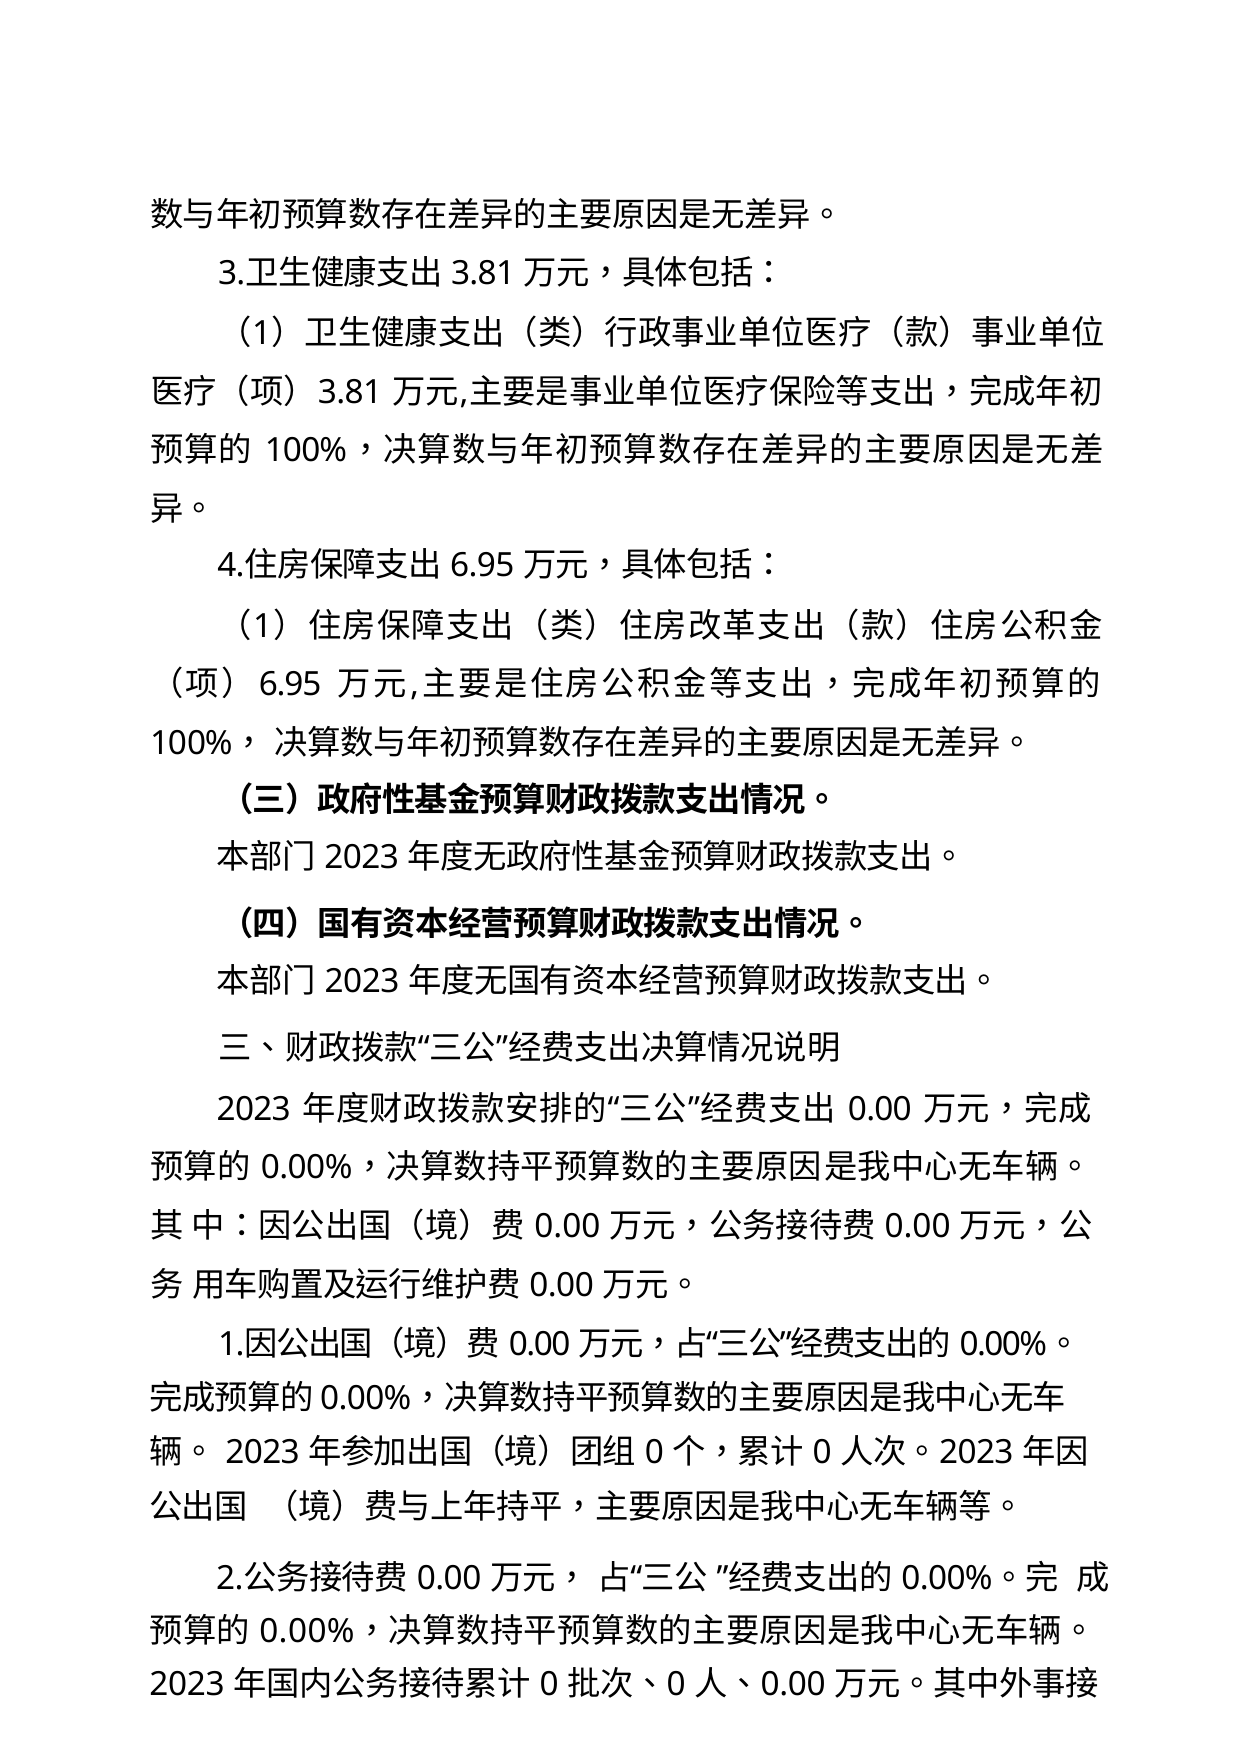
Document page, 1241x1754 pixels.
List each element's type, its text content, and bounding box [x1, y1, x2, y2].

text 4.住房保障支出 6.95 万元，具体包括： [217, 543, 1122, 585]
text 本部门 2023 年度无政府性基金预算财政拨款支出。 [217, 835, 1122, 876]
text （三）政府性基金预算财政拨款支出情况。 [220, 777, 1122, 820]
text 1.因公出国（境）费 0.00 万元，占“三公”经费支出的 0.00%。 完成预算的0.00%，决算数持平预算数的主要原因是我中心无车辆。 2023 年参加出国（境）团组 0 个，累计 0 人次。2023 年因公出国 （境）费与上年持平，主要原因是我中心无车辆等。 [149, 1319, 1114, 1528]
text 数与年初预算数存在差异的主要原因是无差异。 [150, 193, 1122, 234]
text 3.卫生健康支出 3.81 万元，具体包括： [218, 251, 1122, 293]
text 2.公务接待费 0.00 万元， 占“三公 ”经费支出的 0.00%。完 成预算的 0.00%，决算数持平预算数的主要原因是我中心无车辆。 2023 年国内公务接待累计 0 批次、0 人、0.00 万元。其中外事接 [149, 1554, 1122, 1705]
text 2023 年度财政拨款安排的“三公”经费支出 0.00 万元，完成 预算的 0.00%，决算数持平预算数的主要原因是我中心无车辆。其 中：因公出国（境）费 0.00 万元，公务接待费 0.00 万元，公务 用车购置及运行维护费 0.00 万元。 [150, 1085, 1093, 1306]
text 本部门 2023 年度无国有资本经营预算财政拨款支出。 [217, 959, 1122, 1001]
text （四）国有资本经营预算财政拨款支出情况。 [220, 902, 1122, 944]
text （1）住房保障支出（类）住房改革支出（款）住房公积金 （项）6.95 万元,主要是住房公积金等支出，完成年初预算的100%， 决算数与年初预算数存在差异的主要原因是无差异。 [150, 602, 1102, 764]
text （1）卫生健康支出（类）行政事业单位医疗（款）事业单位 医疗（项）3.81 万元,主要是事业单位医疗保险等支出，完成年初 预算的 100%，决算数与年初预算数存在差异的主要原因是无差异。 [150, 309, 1105, 530]
text 三、财政拨款“三公”经费支出决算情况说明 [218, 1026, 1122, 1068]
